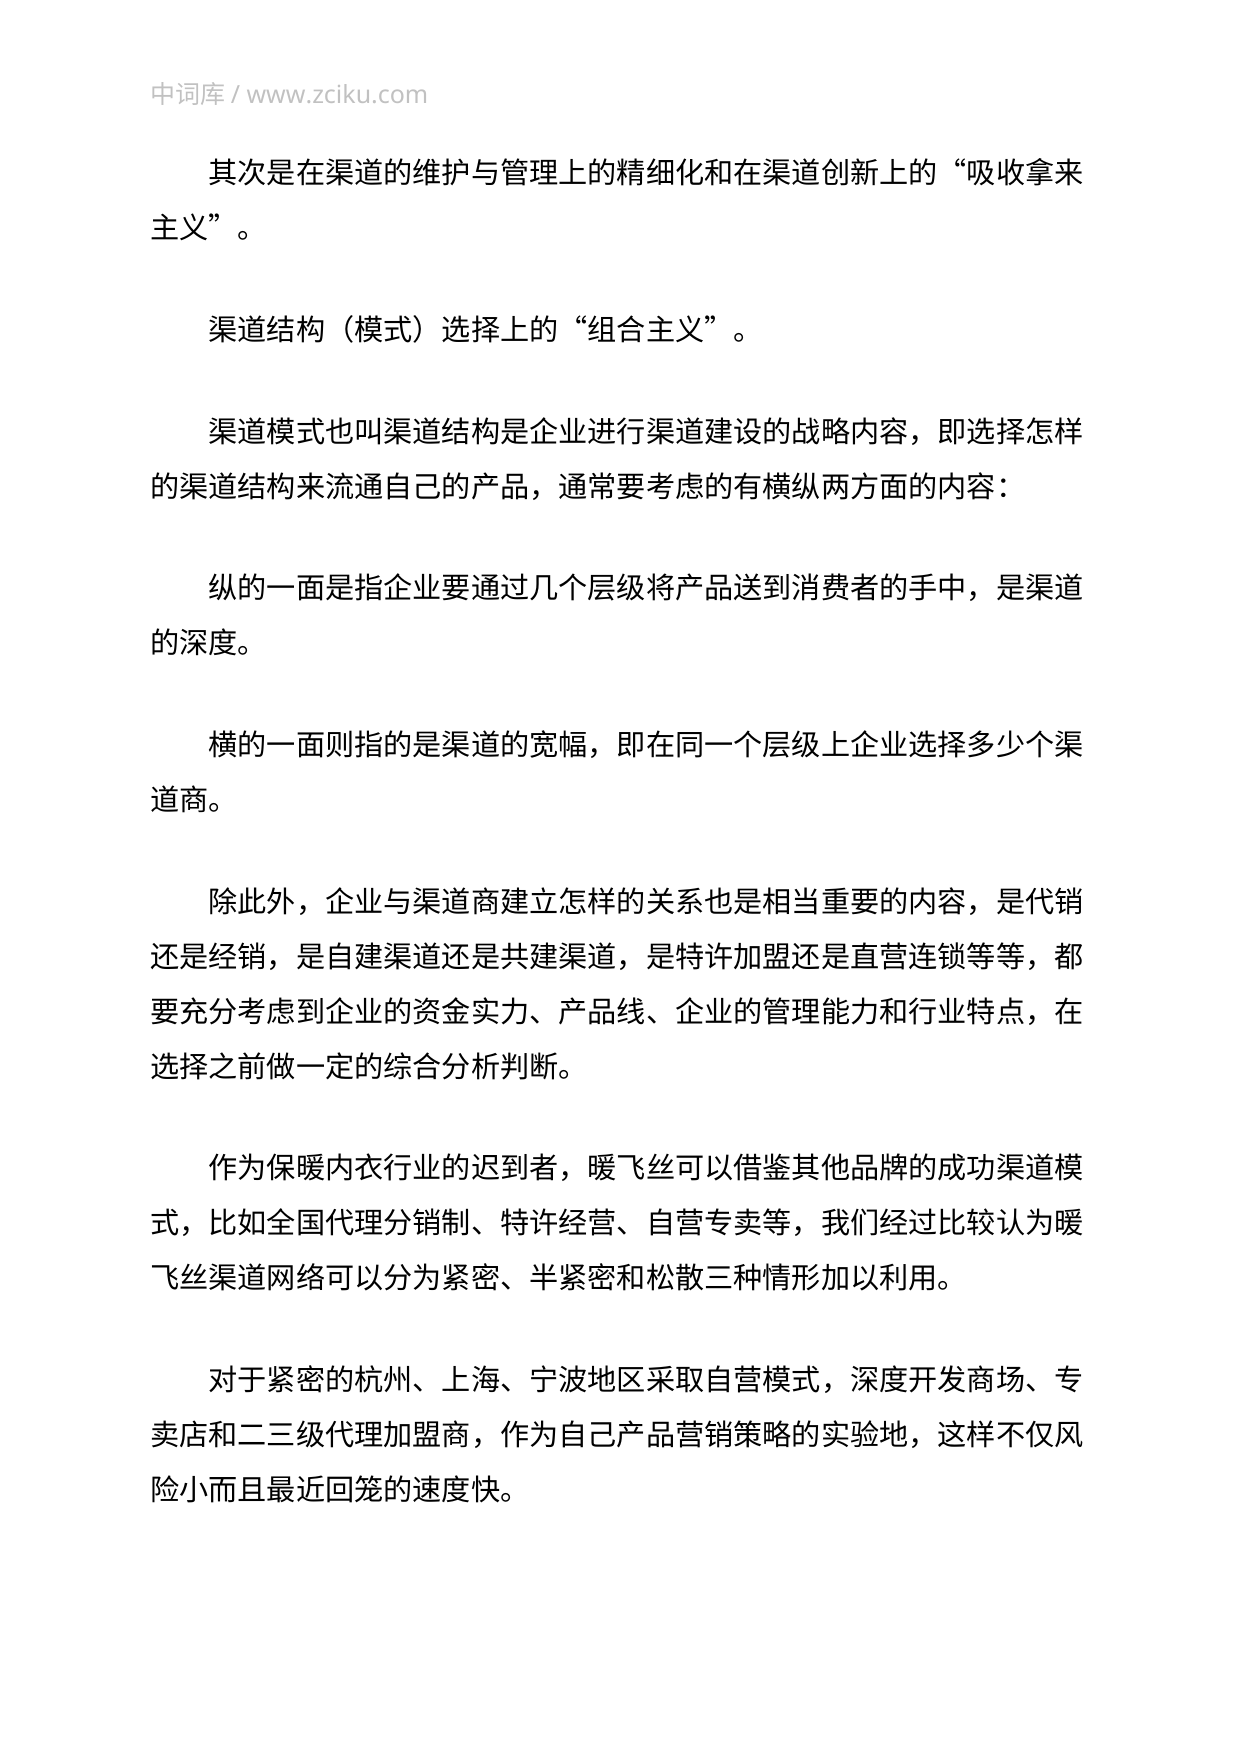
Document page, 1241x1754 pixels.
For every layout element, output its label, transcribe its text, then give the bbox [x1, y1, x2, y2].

text 其次是在渠道的维护与管理上的精细化和在渠道创新上的“吸收拿来主义”。 [150, 150, 1090, 247]
text 渠道模式也叫渠道结构是企业进行渠道建设的战略内容，即选择怎样的渠道结构来流通自己的产品，通常要考虑的有横纵两方面的内容： [150, 408, 1090, 506]
text 横的一面则指的是渠道的宽幅，即在同一个层级上企业选择多少个渠道商。 [150, 722, 1090, 819]
text 纵的一面是指企业要通过几个层级将产品送到消费者的手中，是渠道的深度。 [150, 565, 1090, 662]
text 作为保暖内衣行业的迟到者，暖飞丝可以借鉴其他品牌的成功渠道模式，比如全国代理分销制、特许经营、自营专卖等，我们经过比较认为暖飞丝渠道网络可以分为紧密、半紧密和松散三种情形加以利用。 [150, 1145, 1090, 1297]
text 对于紧密的杭州、上海、宁波地区采取自营模式，深度开发商场、专卖店和二三级代理加盟商，作为自己产品营销策略的实验地，这样不仅风险小而且最近回笼的速度快。 [150, 1356, 1090, 1508]
text 除此外，企业与渠道商建立怎样的关系也是相当重要的内容，是代销还是经销，是自建渠道还是共建渠道，是特许加盟还是直营连锁等等，都要充分考虑到企业的资金实力、产品线、企业的管理能力和行业特点，在选择之前做一定的综合分析判断。 [150, 878, 1090, 1085]
text 渠道结构（模式）选择上的“组合主义”。 [150, 307, 1090, 349]
